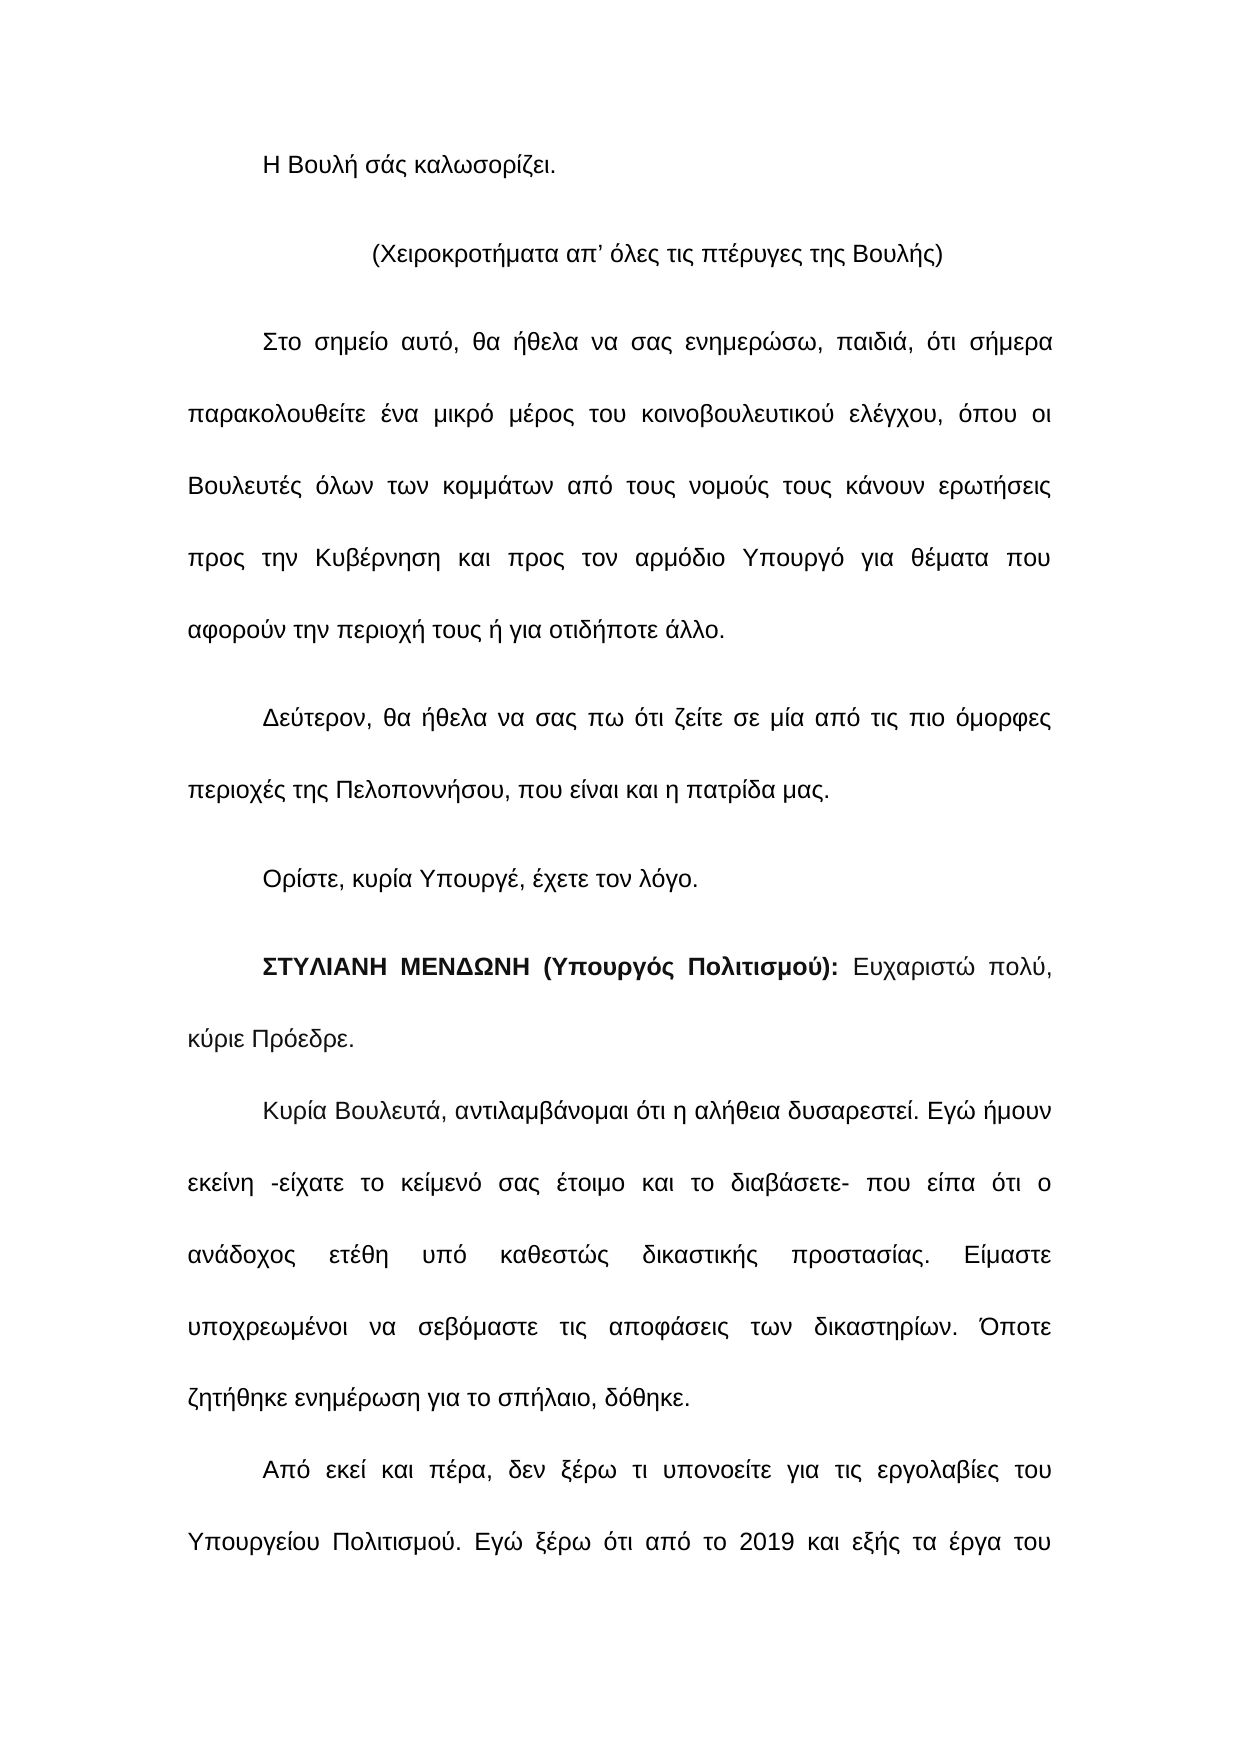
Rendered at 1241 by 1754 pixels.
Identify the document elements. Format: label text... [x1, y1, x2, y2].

text (Χειροκροτήματα απ’ όλες τις πτέρυγες της Βουλής) [187, 238, 1053, 267]
text Δεύτερον, θα ήθελα να σας πω ότι ζείτε σε μία από τις πιο όμορφες περιοχές της Πελοποννήσου, που είναι και η πατρίδα μας. [187, 703, 1053, 804]
text Η Βουλή σάς καλωσορίζει. [187, 150, 1053, 179]
text Κυρία Βουλευτά, αντιλαμβάνομαι ότι η αλήθεια δυσαρεστεί. Εγώ ήμουν εκείνη -είχατε το κείμενό σας έτοιμο και το διαβάσετε- που είπα ότι ο ανάδοχος ετέθη υπό καθεστώς δικαστικής προστασίας. Είμαστε υποχρεωμένοι να σεβόμαστε τις αποφάσεις των δικαστηρίων. Όποτε ζητήθηκε ενημέρωση για το σπήλαιο, δόθηκε. [187, 1096, 1053, 1412]
text Ορίστε, κυρία Υπουργέ, έχετε τον λόγο. [187, 863, 1053, 892]
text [187, 1455, 1053, 1556]
text Στο σημείο αυτό, θα ήθελα να σας ενημερώσω, παιδιά, ότι σήμερα παρακολουθείτε ένα μικρό μέρος του κοινοβουλευτικού ελέγχου, όπου οι Βουλευτές όλων των κομμάτων από τους νομούς τους κάνουν ερωτήσεις προς την Κυβέρνηση και προς τον αρμόδιο Υπουργό για θέματα που αφορούν την περιοχή τους ή για οτιδήποτε άλλο. [187, 327, 1053, 643]
text ΣΤΥΛΙΑΝΗ ΜΕΝΔΩΝΗ (Υπουργός Πολιτισμού): Ευχαριστώ πολύ, κύριε Πρόεδρε. [187, 952, 1053, 1053]
